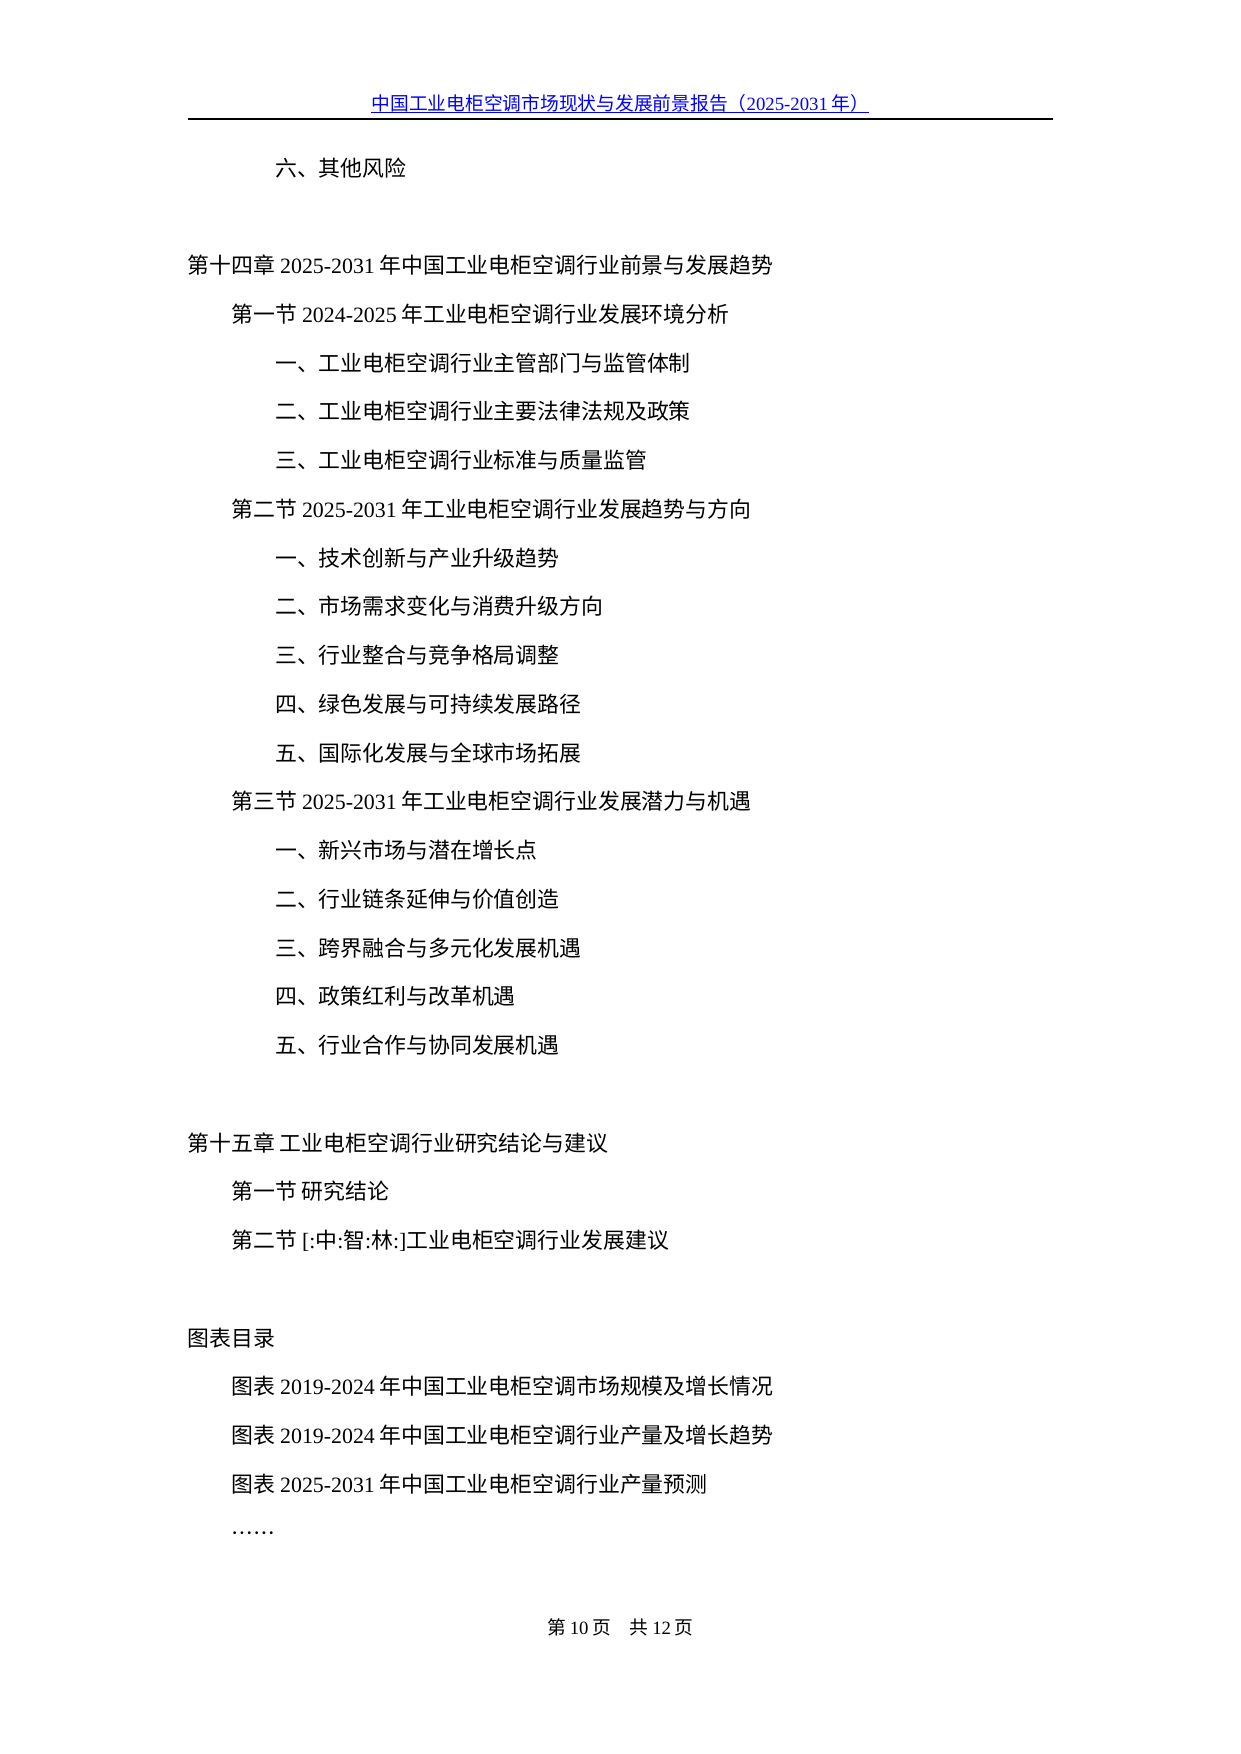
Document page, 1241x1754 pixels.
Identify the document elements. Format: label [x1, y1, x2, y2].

text [187, 150, 1053, 1548]
